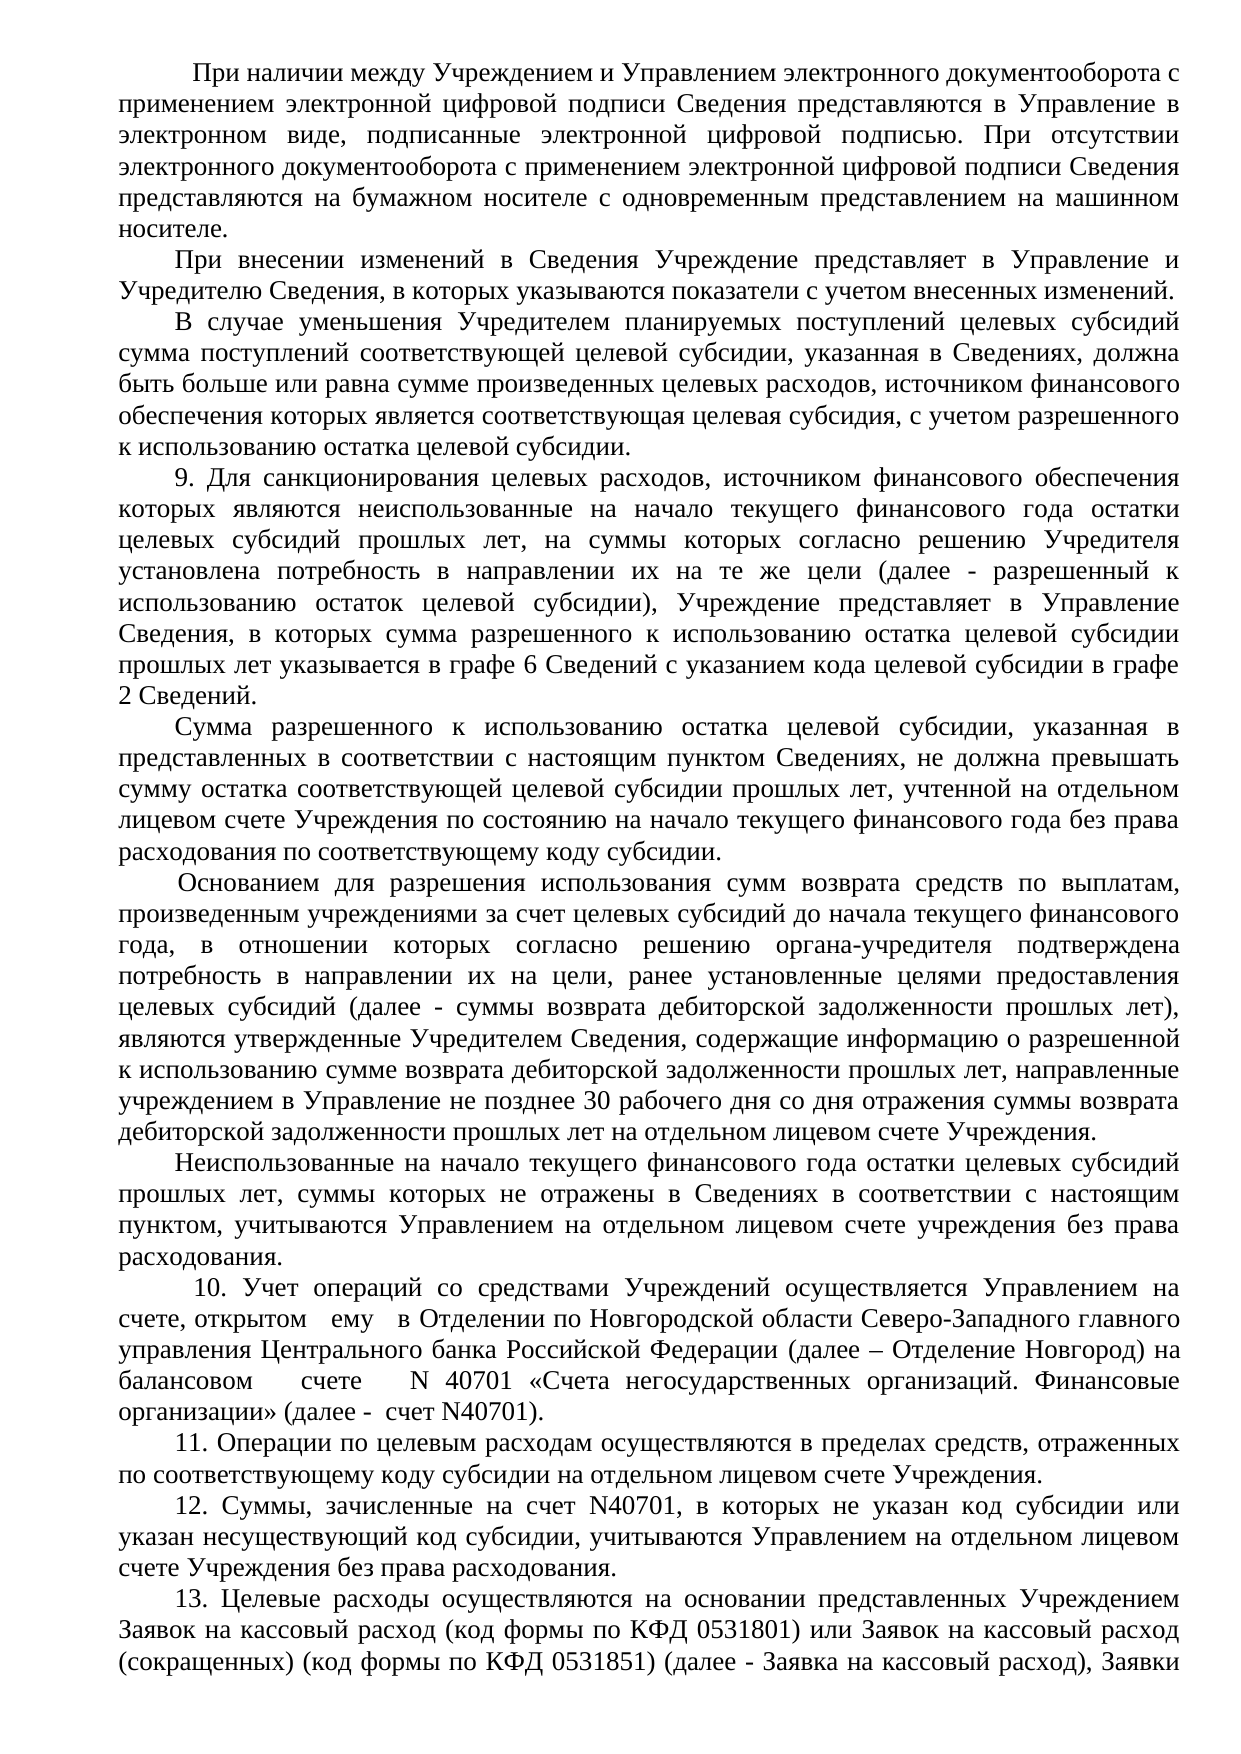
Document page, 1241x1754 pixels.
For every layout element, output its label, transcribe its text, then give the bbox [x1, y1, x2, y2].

text 11. Операции по целевым расходам осуществляются в пределах средств, отраженных по соответствующему коду субсидии на отдельном лицевом счете Учреждения. [118, 1427, 1181, 1489]
text При внесении изменений в Сведения Учреждение представляет в Управление и Учредителю Сведения, в которых указываются показатели с учетом внесенных изменений. [118, 243, 1181, 305]
text При наличии между Учреждением и Управлением электронного документооборота с применением электронной цифровой подписи Сведения представляются в Управление в электронном виде, подписанные электронной цифровой подписью. При отсутствии электронного документооборота с применением электронной цифровой подписи Сведения представляются на бумажном носителе с одновременным представлением на машинном носителе. [118, 56, 1181, 243]
text В случае уменьшения Учредителем планируемых поступлений целевых субсидий сумма поступлений соответствующей целевой субсидии, указанная в Сведениях, должна быть больше или равна сумме произведенных целевых расходов, источником финансового обеспечения которых является соответствующая целевая субсидия, с учетом разрешенного к использованию остатка целевой субсидии. [118, 305, 1181, 461]
text 12. Суммы, зачисленные на счет N40701, в которых не указан код субсидии или указан несуществующий код субсидии, учитываются Управлением на отдельном лицевом счете Учреждения без права расходования. [118, 1489, 1181, 1582]
text Основанием для разрешения использования сумм возврата средств по выплатам, произведенным учреждениями за счет целевых субсидий до начала текущего финансового года, в отношении которых согласно решению органа-учредителя подтверждена потребность в направлении их на цели, ранее установленные целями предоставления целевых субсидий (далее - суммы возврата дебиторской задолженности прошлых лет), являются утвержденные Учредителем Сведения, содержащие информацию о разрешенной к использованию сумме возврата дебиторской задолженности прошлых лет, направленные учреждением в Управление не позднее 30 рабочего дня со дня отражения суммы возврата дебиторской задолженности прошлых лет на отдельном лицевом счете Учреждения. [118, 866, 1181, 1146]
text Сумма разрешенного к использованию остатка целевой субсидии, указанная в представленных в соответствии с настоящим пунктом Сведениях, не должна превышать сумму остатка соответствующей целевой субсидии прошлых лет, учтенной на отдельном лицевом счете Учреждения по состоянию на начало текущего финансового года без права расходования по соответствующему коду субсидии. [118, 710, 1181, 866]
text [118, 1582, 1181, 1676]
text Неиспользованные на начало текущего финансового года остатки целевых субсидий прошлых лет, суммы которых не отражены в Сведениях в соответствии с настоящим пунктом, учитываются Управлением на отдельном лицевом счете учреждения без права расходования. [118, 1146, 1181, 1271]
text 10. Учет операций со средствами Учреждений осуществляется Управлением на счете, открытом ему в Отделении по Новгородской области Северо-Западного главного управления Центрального банка Российской Федерации (далее – Отделение Новгород) на балансовом счете N 40701 «Счета негосударственных организаций. Финансовые организации» (далее - счет N40701). [118, 1271, 1181, 1427]
text 9. Для санкционирования целевых расходов, источником финансового обеспечения которых являются неиспользованные на начало текущего финансового года остатки целевых субсидий прошлых лет, на суммы которых согласно решению Учредителя установлена потребность в направлении их на те же цели (далее - разрешенный к использованию остаток целевой субсидии), Учреждение представляет в Управление Сведения, в которых сумма разрешенного к использованию остатка целевой субсидии прошлых лет указывается в графе 6 Сведений с указанием кода целевой субсидии в графе 2 Сведений. [118, 461, 1181, 710]
